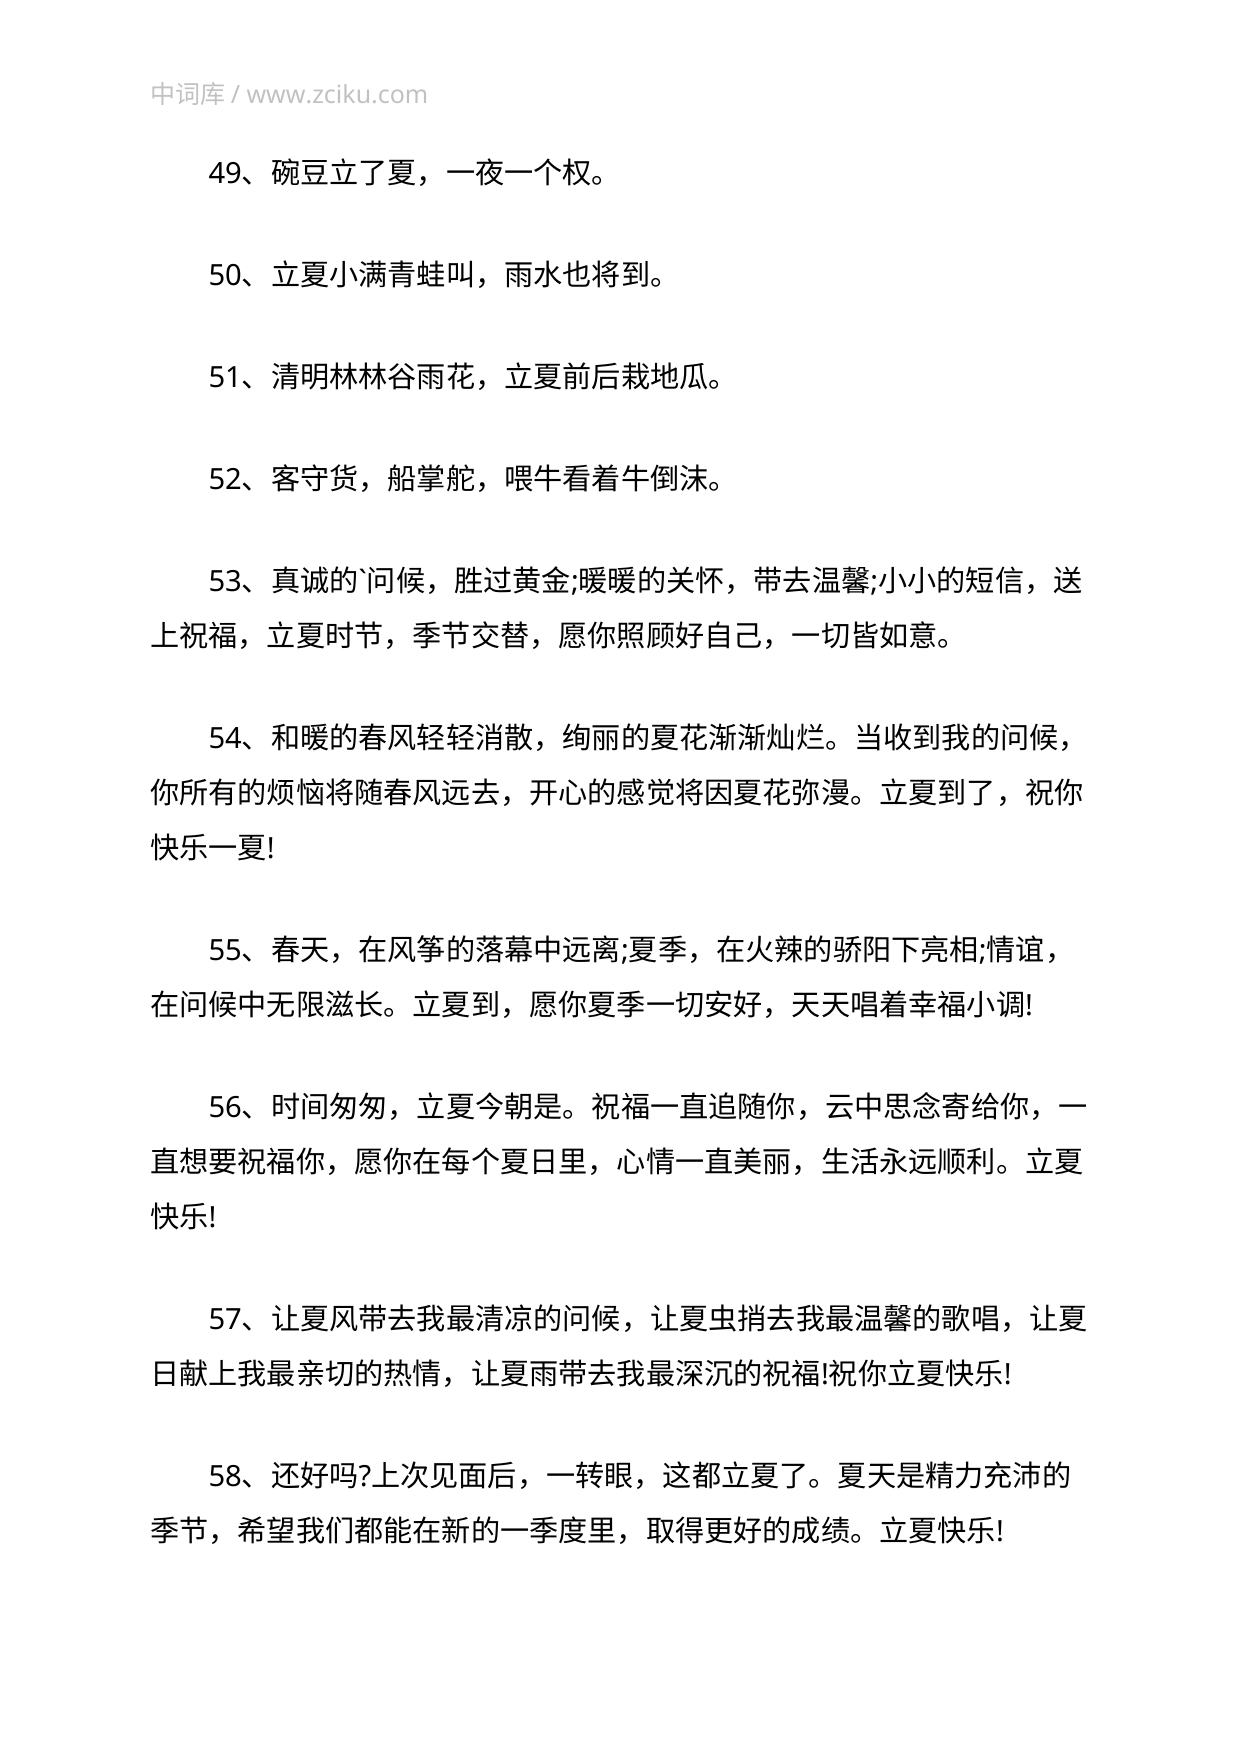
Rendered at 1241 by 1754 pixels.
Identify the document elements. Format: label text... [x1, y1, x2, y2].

text 57、让夏风带去我最清凉的问候，让夏虫捎去我最温馨的歌唱，让夏日献上我最亲切的热情，让夏雨带去我最深沉的祝福!祝你立夏快乐! [150, 1295, 1090, 1393]
text 56、时间匆匆，立夏今朝是。祝福一直追随你，云中思念寄给你，一直想要祝福你，愿你在每个夏日里，心情一直美丽，生活永远顺利。立夏快乐! [150, 1083, 1090, 1236]
text 49、碗豆立了夏，一夜一个权。 [150, 150, 1090, 192]
text 50、立夏小满青蛙叫，雨水也将到。 [150, 252, 1090, 294]
text 51、清明林林谷雨花，立夏前后栽地瓜。 [150, 354, 1090, 396]
text 54、和暖的春风轻轻消散，绚丽的夏花渐渐灿烂。当收到我的问候，你所有的烦恼将随春风远去，开心的感觉将因夏花弥漫。立夏到了，祝你快乐一夏! [150, 715, 1090, 867]
text 58、还好吗?上次见面后，一转眼，这都立夏了。夏天是精力充沛的季节，希望我们都能在新的一季度里，取得更好的成绩。立夏快乐! [150, 1452, 1090, 1550]
text 53、真诚的`问候，胜过黄金;暖暖的关怀，带去温馨;小小的短信，送上祝福，立夏时节，季节交替，愿你照顾好自己，一切皆如意。 [150, 558, 1090, 655]
text 55、春天，在风筝的落幕中远离;夏季，在火辣的骄阳下亮相;情谊，在问候中无限滋长。立夏到，愿你夏季一切安好，天天唱着幸福小调! [150, 927, 1090, 1024]
text 52、客守货，船掌舵，喂牛看着牛倒沫。 [150, 456, 1090, 498]
